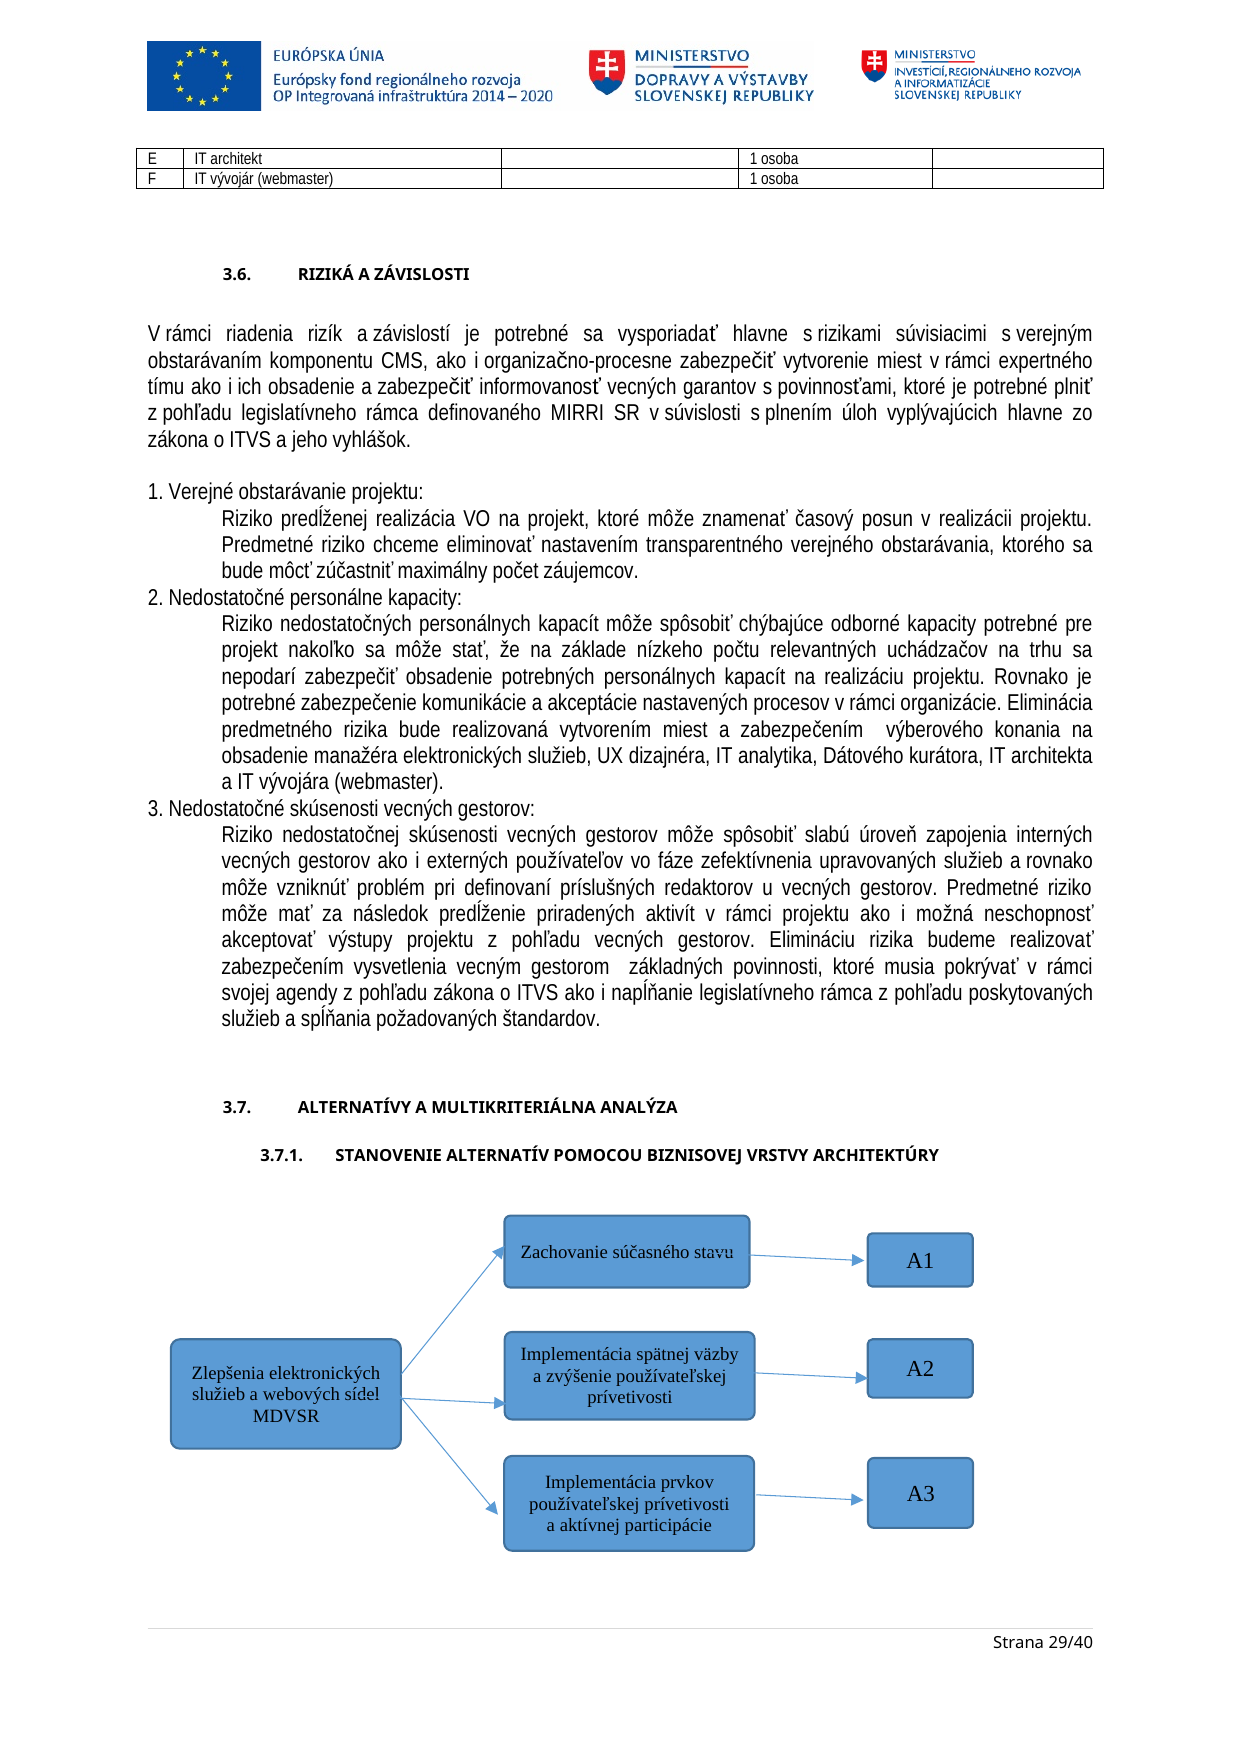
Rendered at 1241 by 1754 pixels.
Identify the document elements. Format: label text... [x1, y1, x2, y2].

text 2. Nedostatočné personálne kapacity: [148, 584, 1093, 610]
subtitle Stanovenie alternatív pomocou biznisovej vrstvy architektúry [260, 1143, 1093, 1166]
text Riziko nedostatočnej skúsenosti vecných gestorov môže spôsobiť slabú úroveň zapojenia interných vecných gestorov ako i externých používateľov vo fáze zefektívnenia upravovaných služieb a rovnako môže vzniknúť problém pri definovaní príslušných redaktorov u vecných gestorov. Predmetné riziko môže mať za následok predĺženie priradených aktivít v rámci projektu ako i možná neschopnosť akceptovať výstupy projektu z pohľadu vecných gestorov. Elimináciu rizika budeme realizovať zabezpečením vysvetlenia vecným gestorom základných povinnosti, ktoré musia pokrývať v rámci svojej agendy z pohľadu zákona o ITVS ako i napĺňanie legislatívneho rámca z pohľadu poskytovaných služieb a spĺňania požadovaných štandardov. [221, 821, 1093, 1032]
picture [147, 41, 1089, 111]
table_cell [933, 149, 1103, 168]
text Riziko predĺženej realizácia VO na projekt, ktoré môže znamenať časový posun v realizácii projektu. Predmetné riziko chceme eliminovať nastavením transparentného verejného obstarávania, ktorého sa bude môcť zúčastniť maximálny počet záujemcov. [221, 505, 1093, 584]
table_cell F [137, 169, 183, 188]
text V rámci riadenia rizík a závislostí je potrebné sa vysporiadať hlavne s rizikami súvisiacimi s verejným obstarávaním komponentu CMS, ako i organizačno-procesne zabezpečiť vytvorenie miest v rámci expertného tímu ako i ich obsadenie a zabezpečiť informovanosť vecných garantov s povinnosťami, ktoré je potrebné plniť z pohľadu legislatívneho rámca definovaného MIRRI SR v súvislosti s plnením úloh vyplývajúcich hlavne zo zákona o ITVS a jeho vyhlášok. [148, 320, 1093, 452]
table_cell IT architekt [184, 149, 501, 168]
subtitle Riziká a závislosti [223, 262, 1093, 285]
table_cell [502, 149, 738, 168]
table_cell IT vývojár (webmaster) [184, 169, 501, 188]
text 1. Verejné obstarávanie projektu: [148, 478, 1093, 505]
text 3. Nedostatočné skúsenosti vecných gestorov: [148, 794, 1093, 821]
table_cell [933, 169, 1103, 188]
text Riziko nedostatočných personálnych kapacít môže spôsobiť chýbajúce odborné kapacity potrebné pre projekt nakoľko sa môže stať, že na základe nízkeho počtu relevantných uchádzačov na trhu sa nepodarí zabezpečiť obsadenie potrebných personálnych kapacít na realizáciu projektu. Rovnako je potrebné zabezpečenie komunikácie a akceptácie nastavených procesov v rámci organizácie. Eliminácia predmetného rizika bude realizovaná vytvorením miest a zabezpečením výberového konania na obsadenie manažéra elektronických služieb, UX dizajnéra, IT analytika, Dátového kurátora, IT architekta a IT vývojára (webmaster). [221, 610, 1093, 794]
subtitle Alternatívy a Multikriteriálna analýza [223, 1096, 1093, 1118]
table_cell 1 osoba [739, 169, 932, 188]
table_cell E [137, 149, 183, 168]
table_cell 1 osoba [739, 149, 932, 168]
table_cell [502, 169, 738, 188]
